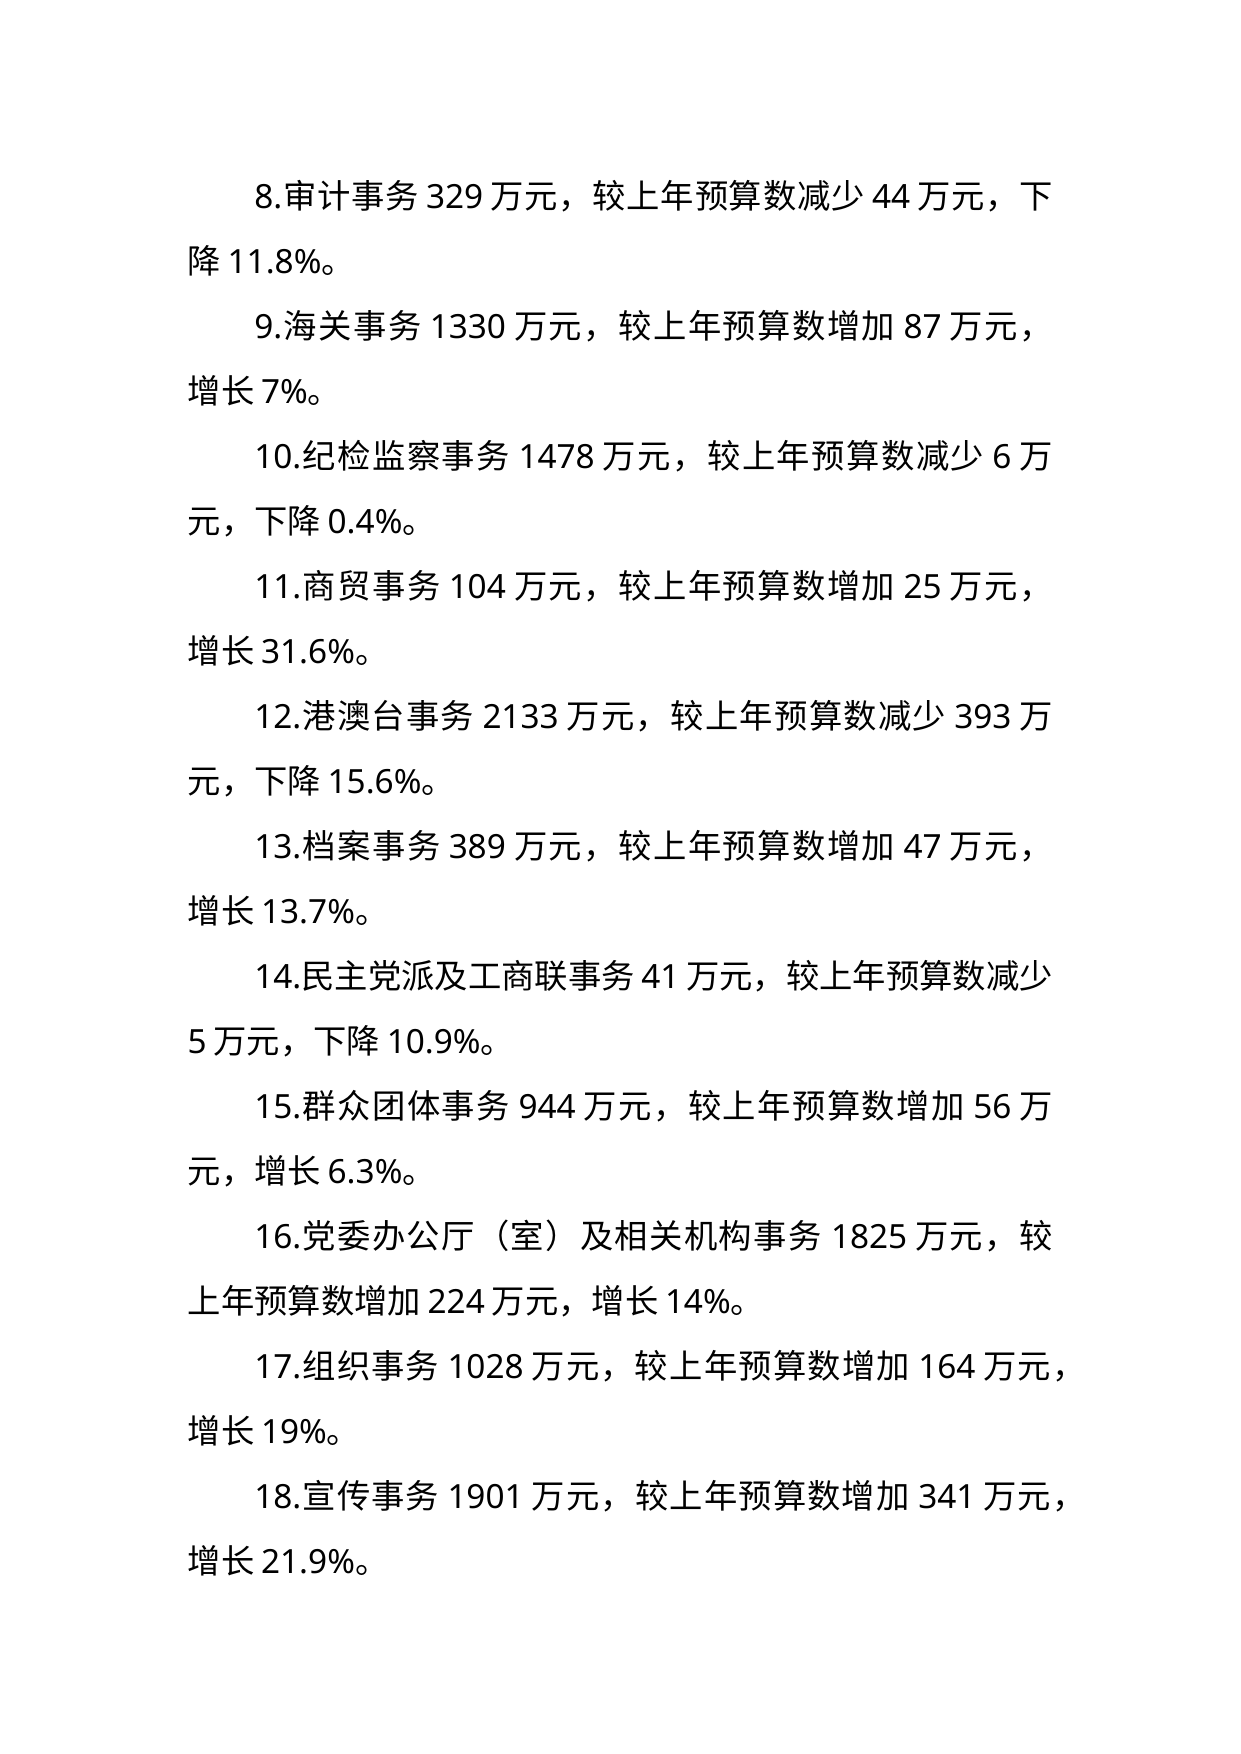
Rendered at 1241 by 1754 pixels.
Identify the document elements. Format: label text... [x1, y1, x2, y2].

text 18.宣传事务1901万元，较上年预算数增加341万元，增长21.9%。 [187, 1462, 1053, 1592]
text 14.民主党派及工商联事务41万元，较上年预算数减少5万元，下降10.9%。 [187, 942, 1053, 1072]
text 16.党委办公厅（室）及相关机构事务1825万元，较上年预算数增加224万元，增长14%。 [187, 1202, 1053, 1332]
text 15.群众团体事务944万元，较上年预算数增加56万元，增长6.3%。 [187, 1072, 1053, 1202]
text 8.审计事务329万元，较上年预算数减少44万元，下降11.8%。 [187, 162, 1053, 292]
text 9.海关事务1330万元，较上年预算数增加87万元，增长7%。 [187, 292, 1053, 422]
text 10.纪检监察事务1478万元，较上年预算数减少6万元，下降0.4%。 [187, 422, 1053, 552]
text 11.商贸事务104万元，较上年预算数增加25万元，增长31.6%。 [187, 552, 1053, 682]
text 12.港澳台事务2133万元，较上年预算数减少393万元，下降15.6%。 [187, 682, 1053, 812]
text 13.档案事务389万元，较上年预算数增加47万元，增长13.7%。 [187, 812, 1053, 942]
text 17.组织事务1028万元，较上年预算数增加164万元，增长19%。 [187, 1332, 1053, 1462]
